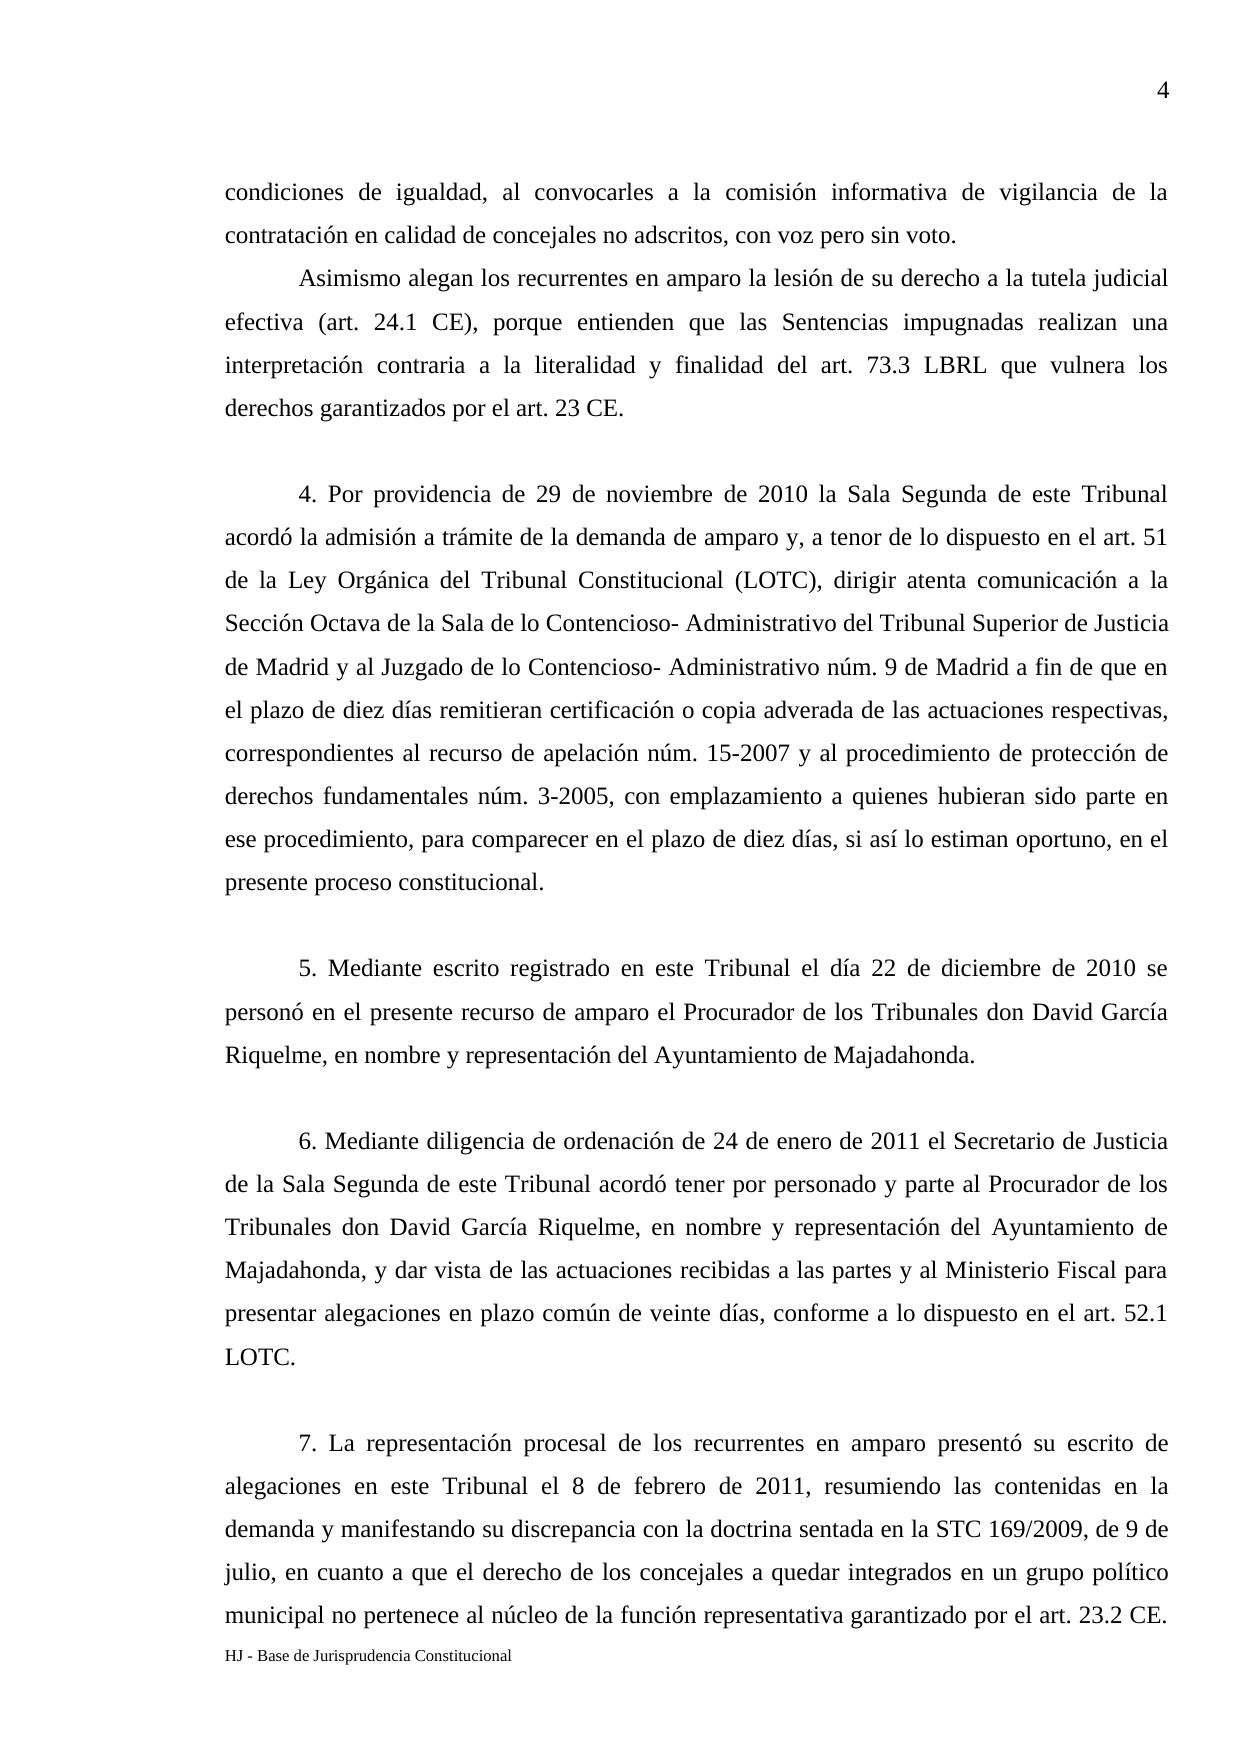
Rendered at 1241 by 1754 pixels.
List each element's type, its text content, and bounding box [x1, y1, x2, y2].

text 5. Mediante escrito registrado en este Tribunal el día 22 de diciembre de 2010 se personó en el presente recurso de amparo el Procurador de los Tribunales don David García Riquelme, en nombre y representación del Ayuntamiento de Majadahonda. [224, 953, 1169, 1068]
text 6. Mediante diligencia de ordenación de 24 de enero de 2011 el Secretario de Justicia de la Sala Segunda de este Tribunal acordó tener por personado y parte al Procurador de los Tribunales don David García Riquelme, en nombre y representación del Ayuntamiento de Majadahonda, y dar vista de las actuaciones recibidas a las partes y al Ministerio Fiscal para presentar alegaciones en plazo común de veinte días, conforme a lo dispuesto en el art. 52.1 LOTC. [224, 1126, 1169, 1370]
text Asimismo alegan los recurrentes en amparo la lesión de su derecho a la tutela judicial efectiva (art. 24.1 CE), porque entienden que las Sentencias impugnadas realizan una interpretación contraria a la literalidad y finalidad del art. 73.3 LBRL que vulnera los derechos garantizados por el art. 23 CE. [224, 263, 1169, 422]
text 4. Por providencia de 29 de noviembre de 2010 la Sala Segunda de este Tribunal acordó la admisión a trámite de la demanda de amparo y, a tenor de lo dispuesto en el art. 51 de la Ley Orgánica del Tribunal Constitucional (LOTC), dirigir atenta comunicación a la Sección Octava de la Sala de lo Contencioso- Administrativo del Tribunal Superior de Justicia de Madrid y al Juzgado de lo Contencioso- Administrativo núm. 9 de Madrid a fin de que en el plazo de diez días remitieran certificación o copia adverada de las actuaciones respectivas, correspondientes al recurso de apelación núm. 15-2007 y al procedimiento de protección de derechos fundamentales núm. 3-2005, con emplazamiento a quienes hubieran sido parte en ese procedimiento, para comparecer en el plazo de diez días, si así lo estiman oportuno, en el presente proceso constitucional. [224, 479, 1169, 896]
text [224, 177, 1169, 249]
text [224, 1428, 1169, 1629]
